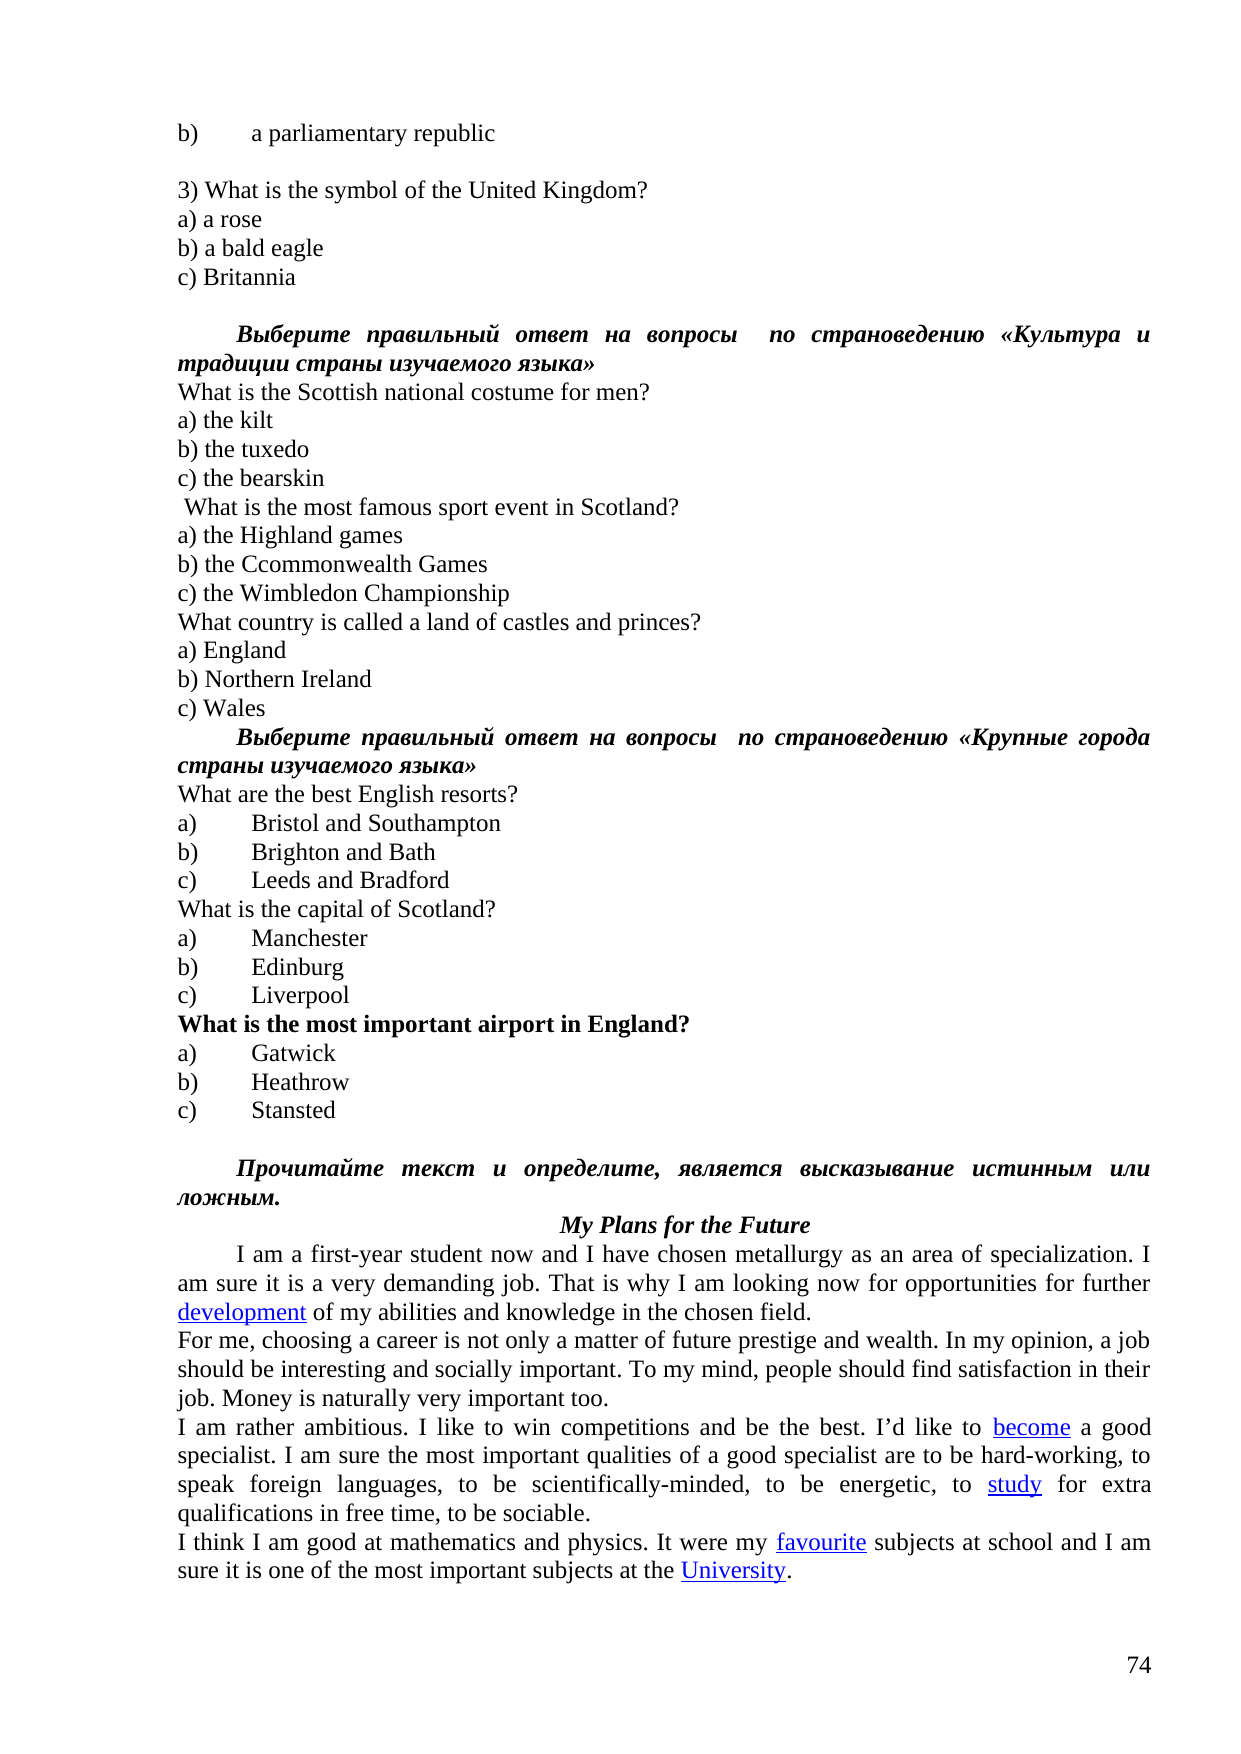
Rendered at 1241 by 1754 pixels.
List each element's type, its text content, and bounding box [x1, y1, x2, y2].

list Stansted [177, 1096, 1152, 1124]
text 3) What is the symbol of the United Kingdom? [177, 176, 1152, 204]
text a) the Highland games [177, 521, 1152, 549]
text I think I am good at mathematics and physics. It were my favourite subjects at school and I am sure it is one of the most important subjects at the University. [177, 1527, 1152, 1584]
text a) the kilt [177, 406, 1152, 434]
list Manchester [177, 923, 1152, 952]
text b) the Ccommonwealth Games [177, 549, 1152, 578]
text Выберите правильный ответ на вопросы по страноведению «Культура и традиции страны изучаемого языка» [177, 319, 1152, 377]
list Brighton and Bath [177, 837, 1152, 866]
list Heathrow [177, 1067, 1152, 1096]
list a parliamentary republic [177, 118, 1152, 147]
text a) England [177, 636, 1152, 664]
list Gatwick [177, 1038, 1152, 1067]
text I am rather ambitious. I like to win competitions and be the best. I’d like to become a good specialist. I am sure the most important qualities of a good specialist are to be hard-working, to speak foreign languages, to be scientifically-minded, to be energetic, to study for extra qualifications in free time, to be sociable. [177, 1412, 1152, 1527]
list Bristol and Southampton [177, 808, 1152, 837]
subtitle My Plans for the Future [177, 1211, 1152, 1239]
text I am a first-year student now and I have chosen metallurgy as an area of specialization. I am sure it is a very demanding job. That is why I am looking now for opportunities for further development of my abilities and knowledge in the chosen field. [177, 1239, 1152, 1326]
text a) a rose [177, 204, 1152, 233]
text Прочитайте текст и определите, является высказывание истинным или ложным. [177, 1153, 1152, 1211]
text c) the Wimbledon Championship [177, 578, 1152, 607]
text What is the capital of Scotland? [177, 894, 1152, 923]
list Edinburg [177, 952, 1152, 981]
text What is the Scottish national costume for men? [177, 377, 1152, 406]
text What is the most famous sport event in Scotland? [177, 492, 1152, 521]
text b) Northern Ireland [177, 664, 1152, 693]
text b) a bald eagle [177, 233, 1152, 262]
text Выберите правильный ответ на вопросы по страноведению «Крупные города страны изучаемого языка» [177, 722, 1152, 779]
text b) the tuxedo [177, 434, 1152, 463]
list Liverpool [177, 981, 1152, 1009]
text For me, choosing a career is not only a matter of future prestige and wealth. In my opinion, a job should be interesting and socially important. To my mind, people should find satisfaction in their job. Money is naturally very important too. [177, 1326, 1152, 1412]
text What are the best English resorts? [177, 779, 1152, 808]
text c) Britannia [177, 262, 1152, 291]
text What country is called a land of castles and princes? [177, 607, 1152, 636]
text c) Wales [177, 693, 1152, 722]
text What is the most important airport in England? [177, 1009, 1152, 1038]
list Leeds and Bradford [177, 866, 1152, 894]
text c) the bearskin [177, 463, 1152, 492]
